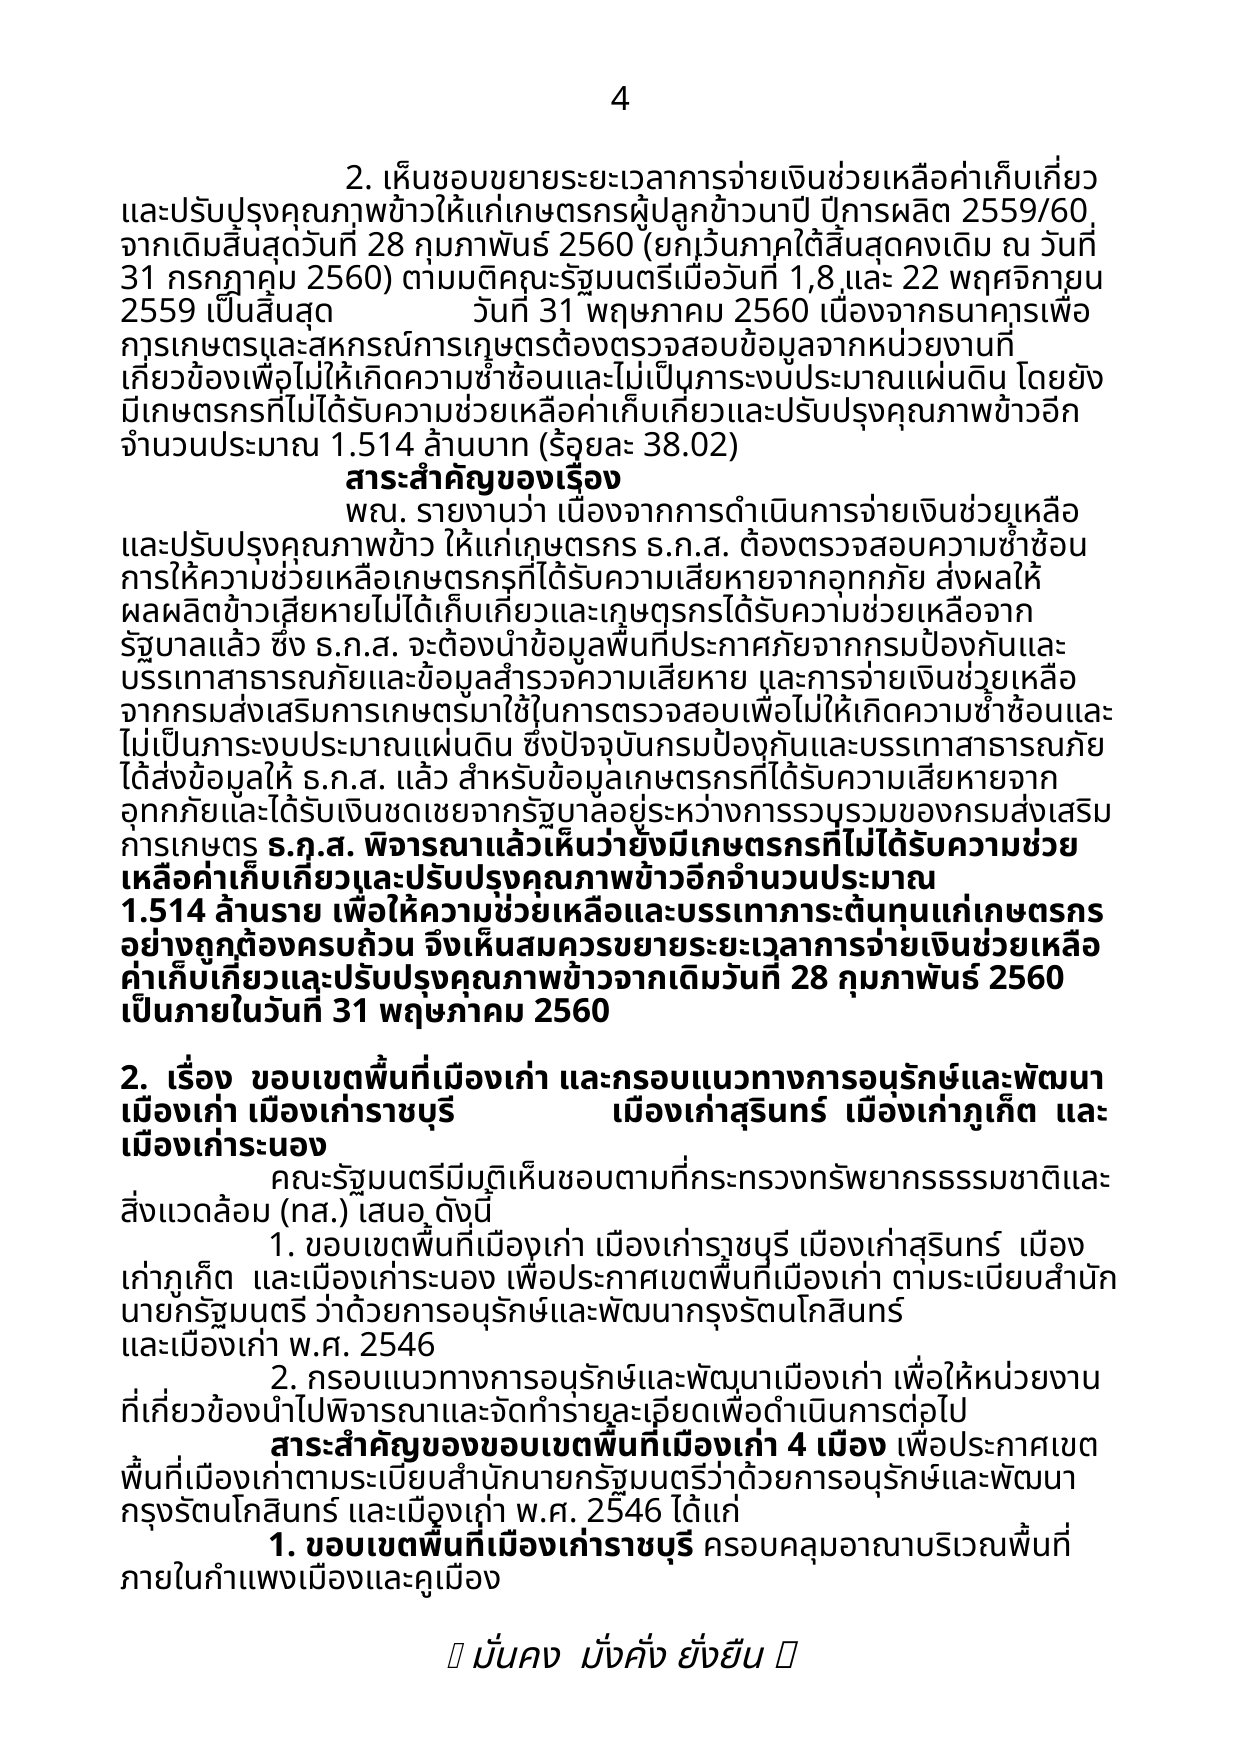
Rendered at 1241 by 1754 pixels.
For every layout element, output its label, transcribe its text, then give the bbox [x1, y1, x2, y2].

text 1. ขอบเขตพื้นที่เมืองเก่า เมืองเก่าราชบุรี เมืองเก่าสุรินทร์ เมืองเก่าภูเก็ต และเมืองเก่าระนอง เพื่อประกาศเขตพื้นที่เมืองเก่า ตามระเบียบสำนักนายกรัฐมนตรี ว่าด้วยการอนุรักษ์และพัฒนากรุงรัตนโกสินทร์ [120, 1229, 1120, 1329]
text พณ. รายงานว่า เนื่องจากการดำเนินการจ่ายเงินช่วยเหลือและปรับปรุงคุณภาพข้าว ให้แก่เกษตรกร ธ.ก.ส. ต้องตรวจสอบความซ้ำซ้อนการให้ความช่วยเหลือเกษตรกรที่ได้รับความเสียหายจากอุทกภัย ส่งผลให้ผลผลิตข้าวเสียหายไม่ได้เก็บเกี่ยวและเกษตรกรได้รับความช่วยเหลือจากรัฐบาลแล้ว ซึ่ง ธ.ก.ส. จะต้องนำข้อมูลพื้นที่ประกาศภัยจากกรมป้องกันและบรรเทาสาธารณภัยและข้อมูลสำรวจความเสียหาย และการจ่ายเงินช่วยเหลือจากกรมส่งเสริมการเกษตรมาใช้ในการตรวจสอบเพื่อไม่ให้เกิดความซ้ำซ้อนและไม่เป็นภาระงบประมาณแผ่นดิน ซึ่งปัจจุบันกรมป้องกันและบรรเทาสาธารณภัยได้ส่งข้อมูลให้ ธ.ก.ส. แล้ว สำหรับข้อมูลเกษตรกรที่ได้รับความเสียหายจากอุทกภัยและได้รับเงินชดเชยจากรัฐบาลอยู่ระหว่างการรวบรวมของกรมส่งเสริมการเกษตร ธ.ก.ส. พิจารณาแล้วเห็นว่ายังมีเกษตรกรที่ไม่ได้รับความช่วยเหลือค่าเก็บเกี่ยวและปรับปรุงคุณภาพข้าวอีกจำนวนประมาณ 1.514 ล้านราย เพื่อให้ความช่วยเหลือและบรรเทาภาระต้นทุนแก่เกษตรกรอย่างถูกต้องครบถ้วน จึงเห็นสมควรขยายระยะเวลาการจ่ายเงินช่วยเหลือค่าเก็บเกี่ยวและปรับปรุงคุณภาพข้าวจากเดิมวันที่ 28 กุมภาพันธ์ 2560 เป็นภายในวันที่ 31 พฤษภาคม 2560 [120, 496, 1120, 1029]
text 2. เห็นชอบขยายระยะเวลาการจ่ายเงินช่วยเหลือค่าเก็บเกี่ยวและปรับปรุงคุณภาพข้าวให้แก่เกษตรกรผู้ปลูกข้าวนาปี ปีการผลิต 2559/60 จากเดิมสิ้นสุดวันที่ 28 กุมภาพันธ์ 2560 (ยกเว้นภาคใต้สิ้นสุดคงเดิม ณ วันที่ 31 กรกฎาคม 2560) ตามมติคณะรัฐมนตรีเมื่อวันที่ 1,8 และ 22 พฤศจิกายน 2559 เป็นสิ้นสุด วันที่ 31 พฤษภาคม 2560 เนื่องจากธนาคารเพื่อการเกษตรและสหกรณ์การเกษตรต้องตรวจสอบข้อมูลจากหน่วยงานที่เกี่ยวข้องเพื่อไม่ให้เกิดความซ้ำซ้อนและไม่เป็นภาระงบประมาณแผ่นดิน โดยยังมีเกษตรกรที่ไม่ได้รับความช่วยเหลือค่าเก็บเกี่ยวและปรับปรุงคุณภาพข้าวอีกจำนวนประมาณ 1.514 ล้านบาท (ร้อยละ 38.02) [120, 163, 1120, 463]
text 2. เรื่อง ขอบเขตพื้นที่เมืองเก่า และกรอบแนวทางการอนุรักษ์และพัฒนาเมืองเก่า เมืองเก่าราชบุรี เมืองเก่าสุรินทร์ เมืองเก่าภูเก็ต และเมืองเก่าระนอง [120, 1063, 1120, 1163]
text สาระสำคัญของขอบเขตพื้นที่เมืองเก่า 4 เมือง เพื่อประกาศเขตพื้นที่เมืองเก่าตามระเบียบสำนักนายกรัฐมนตรีว่าด้วยการอนุรักษ์และพัฒนากรุงรัตนโกสินทร์ และเมืองเก่า พ.ศ. 2546 ได้แก่ [120, 1429, 1120, 1529]
text 2. กรอบแนวทางการอนุรักษ์และพัฒนาเมืองเก่า เพื่อให้หน่วยงานที่เกี่ยวข้องนำไปพิจารณาและจัดทำรายละเอียดเพื่อดำเนินการต่อไป [120, 1363, 1120, 1429]
text 1. ขอบเขตพื้นที่เมืองเก่าราชบุรี ครอบคลุมอาณาบริเวณพื้นที่ภายในกำแพงเมืองและคูเมือง [120, 1529, 1120, 1596]
text สาระสำคัญของเรื่อง [120, 463, 1120, 496]
text และเมืองเก่า พ.ศ. 2546 [120, 1329, 1120, 1363]
text คณะรัฐมนตรีมีมติเห็นชอบตามที่กระทรวงทรัพยากรธรรมชาติและสิ่งแวดล้อม (ทส.) เสนอ ดังนี้ [120, 1163, 1120, 1229]
